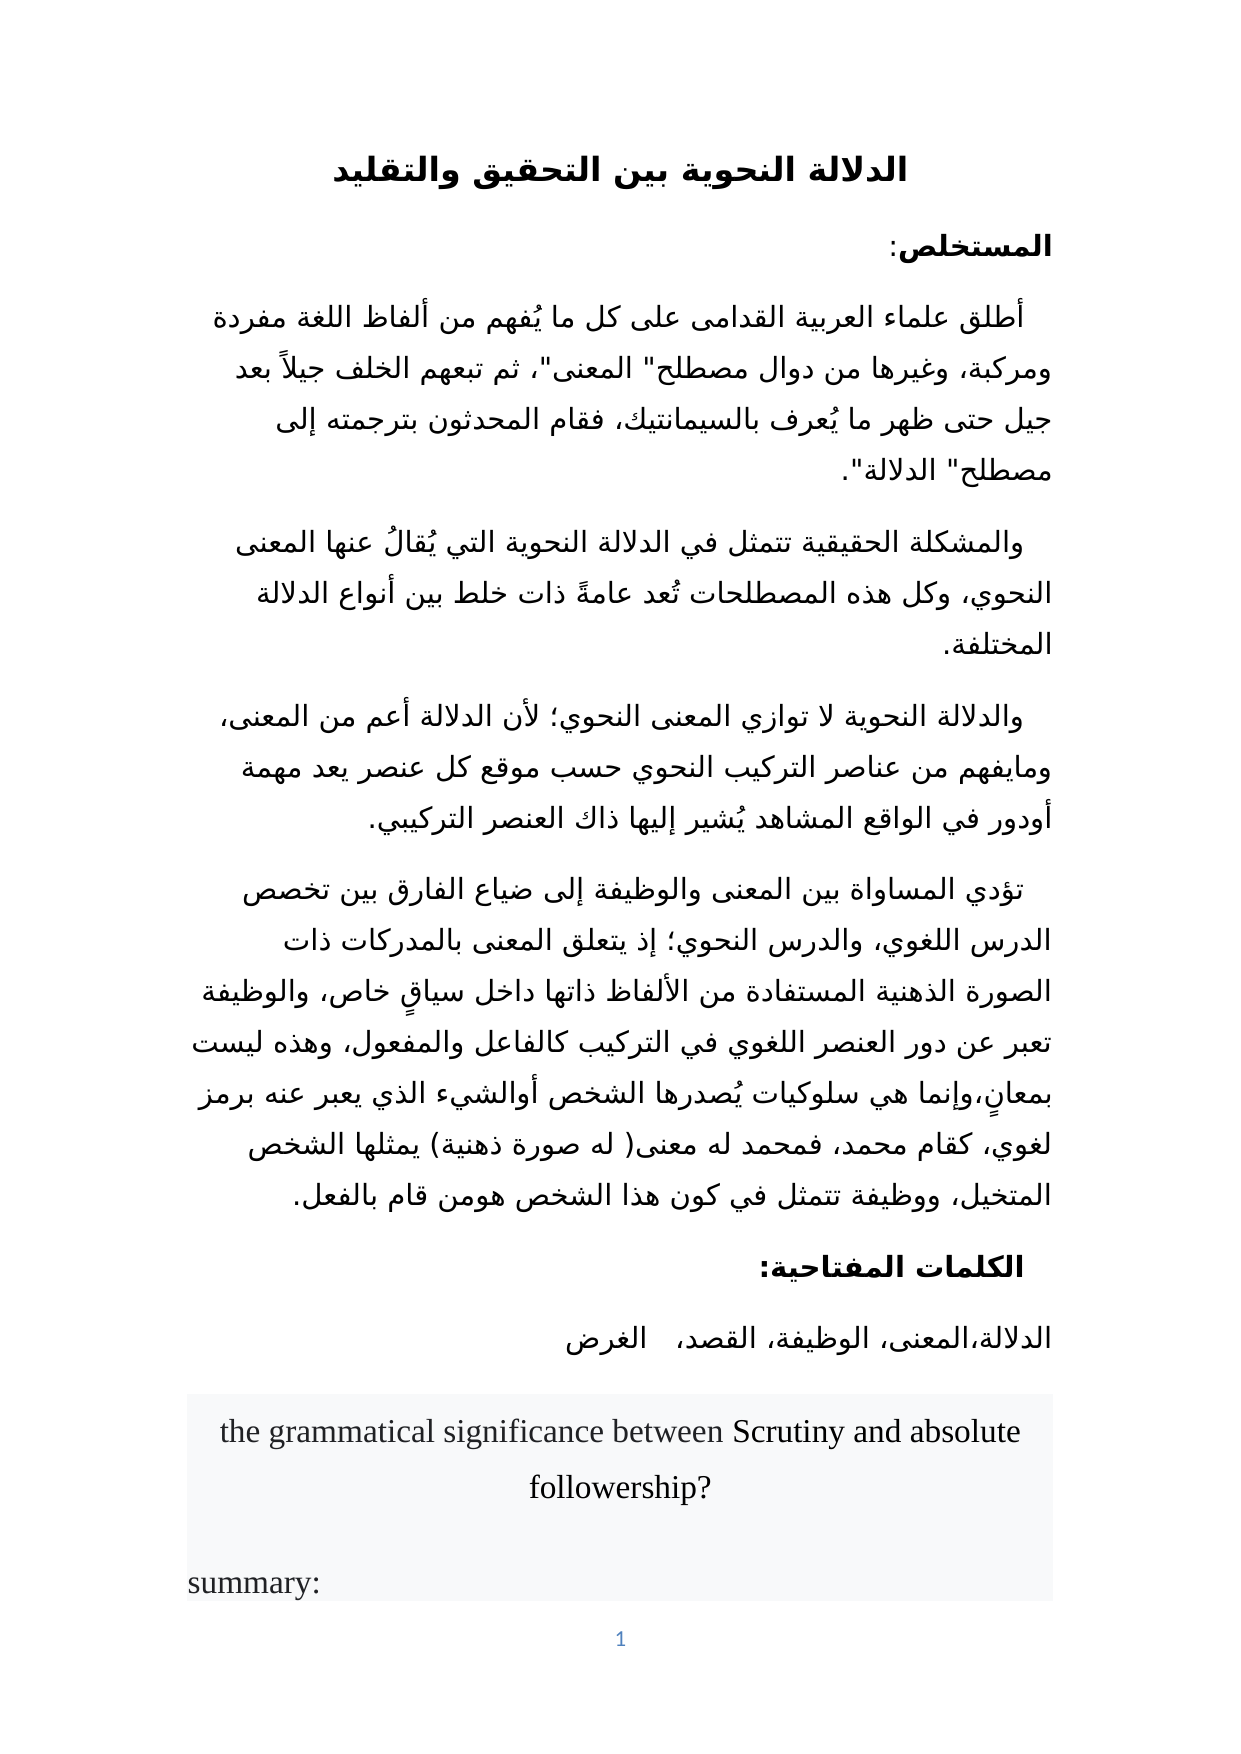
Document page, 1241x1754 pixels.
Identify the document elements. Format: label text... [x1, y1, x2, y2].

text the grammatical significance between Scrutiny and absolute followership? [187, 1394, 1053, 1506]
text المستخلص: [187, 229, 1053, 263]
text الدلالة،المعنى، الوظيفة، القصد، الغرض [187, 1322, 1053, 1356]
text والدلالة النحوية لا توازي المعنى النحوي؛ لأن الدلالة أعم من المعنى، ومايفهم من عناصر التركيب النحوي حسب موقع كل عنصر يعد مهمة أودور في الواقع المشاهد يُشير إليها ذاك العنصر التركيبي. [187, 699, 1053, 835]
text تؤدي المساواة بين المعنى والوظيفة إلى ضياع الفارق بين تخصص الدرس اللغوي، والدرس النحوي؛ إذ يتعلق المعنى بالمدركات ذات الصورة الذهنية المستفادة من الألفاظ ذاتها داخل سياقٍ خاص، والوظيفة تعبر عن دور العنصر اللغوي في التركيب كالفاعل والمفعول، وهذه ليست بمعانٍ،وإنما هي سلوكيات يُصدرها الشخص أوالشيء الذي يعبر عنه برمز لغوي، كقام محمد، فمحمد له معنى( له صورة ذهنية) يمثلها الشخص المتخيل، ووظيفة تتمثل في كون هذا الشخص هومن قام بالفعل. [187, 873, 1053, 1212]
text الدلالة النحوية بين التحقيق والتقليد [187, 150, 1053, 189]
text summary: [187, 1562, 1053, 1601]
text والمشكلة الحقيقية تتمثل في الدلالة النحوية التي يُقالُ عنها المعنى النحوي، وكل هذه المصطلحات تُعد عامةً ذات خلط بين أنواع الدلالة المختلفة. [187, 525, 1053, 661]
text الكلمات المفتاحية: [187, 1250, 1053, 1284]
text أطلق علماء العربية القدامى على كل ما يُفهم من ألفاظ اللغة مفردة ومركبة، وغيرها من دوال مصطلح" المعنى"، ثم تبعهم الخلف جيلاً بعد جيل حتى ظهر ما يُعرف بالسيمانتيك، فقام المحدثون بترجمته إلى مصطلح" الدلالة". [187, 301, 1053, 488]
